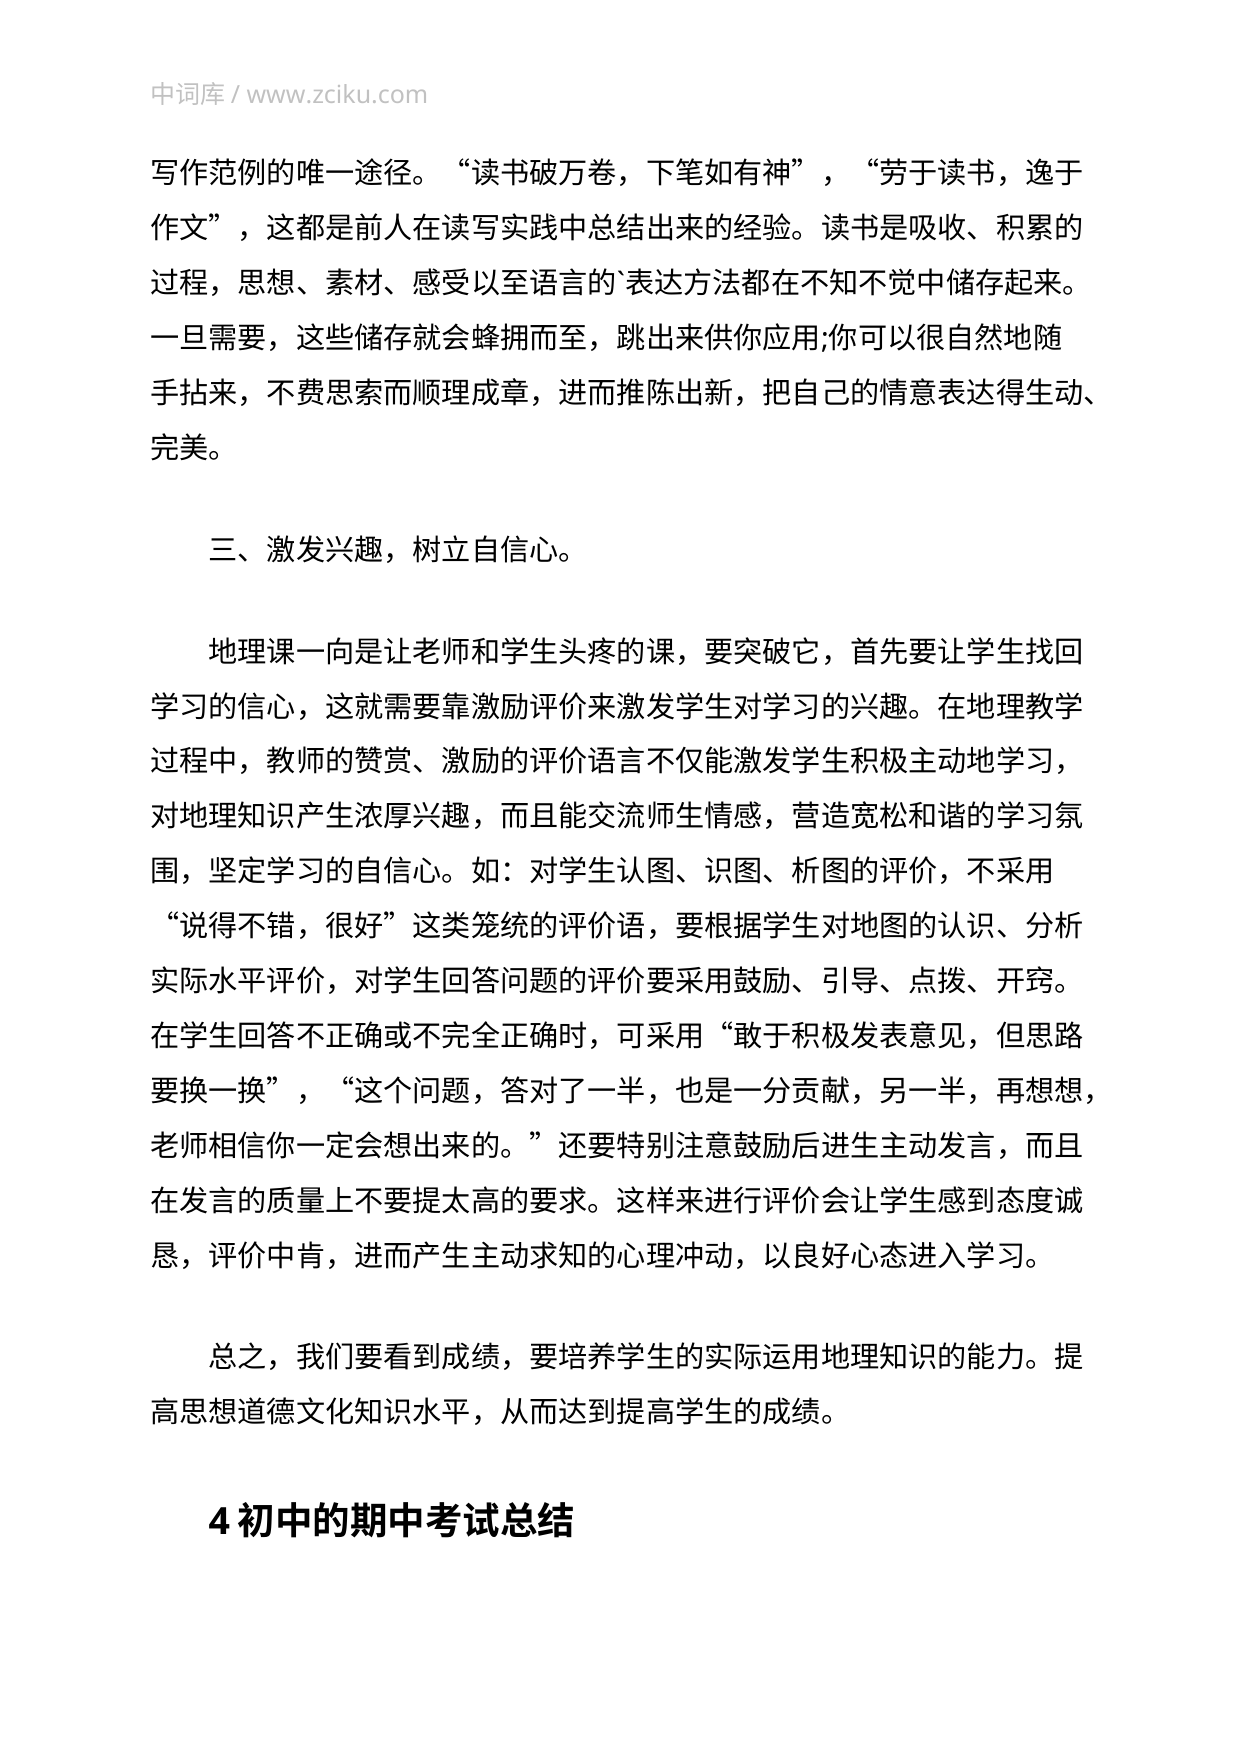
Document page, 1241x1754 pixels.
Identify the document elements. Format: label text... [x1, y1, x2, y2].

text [150, 150, 1090, 467]
text 总之，我们要看到成绩，要培养学生的实际运用地理知识的能力。提高思想道德文化知识水平，从而达到提高学生的成绩。 [150, 1334, 1090, 1431]
text 地理课一向是让老师和学生头疼的课，要突破它，首先要让学生找回学习的信心，这就需要靠激励评价来激发学生对学习的兴趣。在地理教学过程中，教师的赞赏、激励的评价语言不仅能激发学生积极主动地学习，对地理知识产生浓厚兴趣，而且能交流师生情感，营造宽松和谐的学习氛围，坚定学习的自信心。如：对学生认图、识图、析图的评价，不采用“说得不错，很好”这类笼统的评价语，要根据学生对地图的认识、分析实际水平评价，对学生回答问题的评价要采用鼓励、引导、点拨、开窍。在学生回答不正确或不完全正确时，可采用“敢于积极发表意见，但思路要换一换”，“这个问题，答对了一半，也是一分贡献，另一半，再想想，老师相信你一定会想出来的。”还要特别注意鼓励后进生主动发言，而且在发言的质量上不要提太高的要求。这样来进行评价会让学生感到态度诚恳，评价中肯，进而产生主动求知的心理冲动，以良好心态进入学习。 [150, 628, 1090, 1274]
text 4初中的期中考试总结 [150, 1491, 1090, 1545]
text 三、激发兴趣，树立自信心。 [150, 526, 1090, 569]
